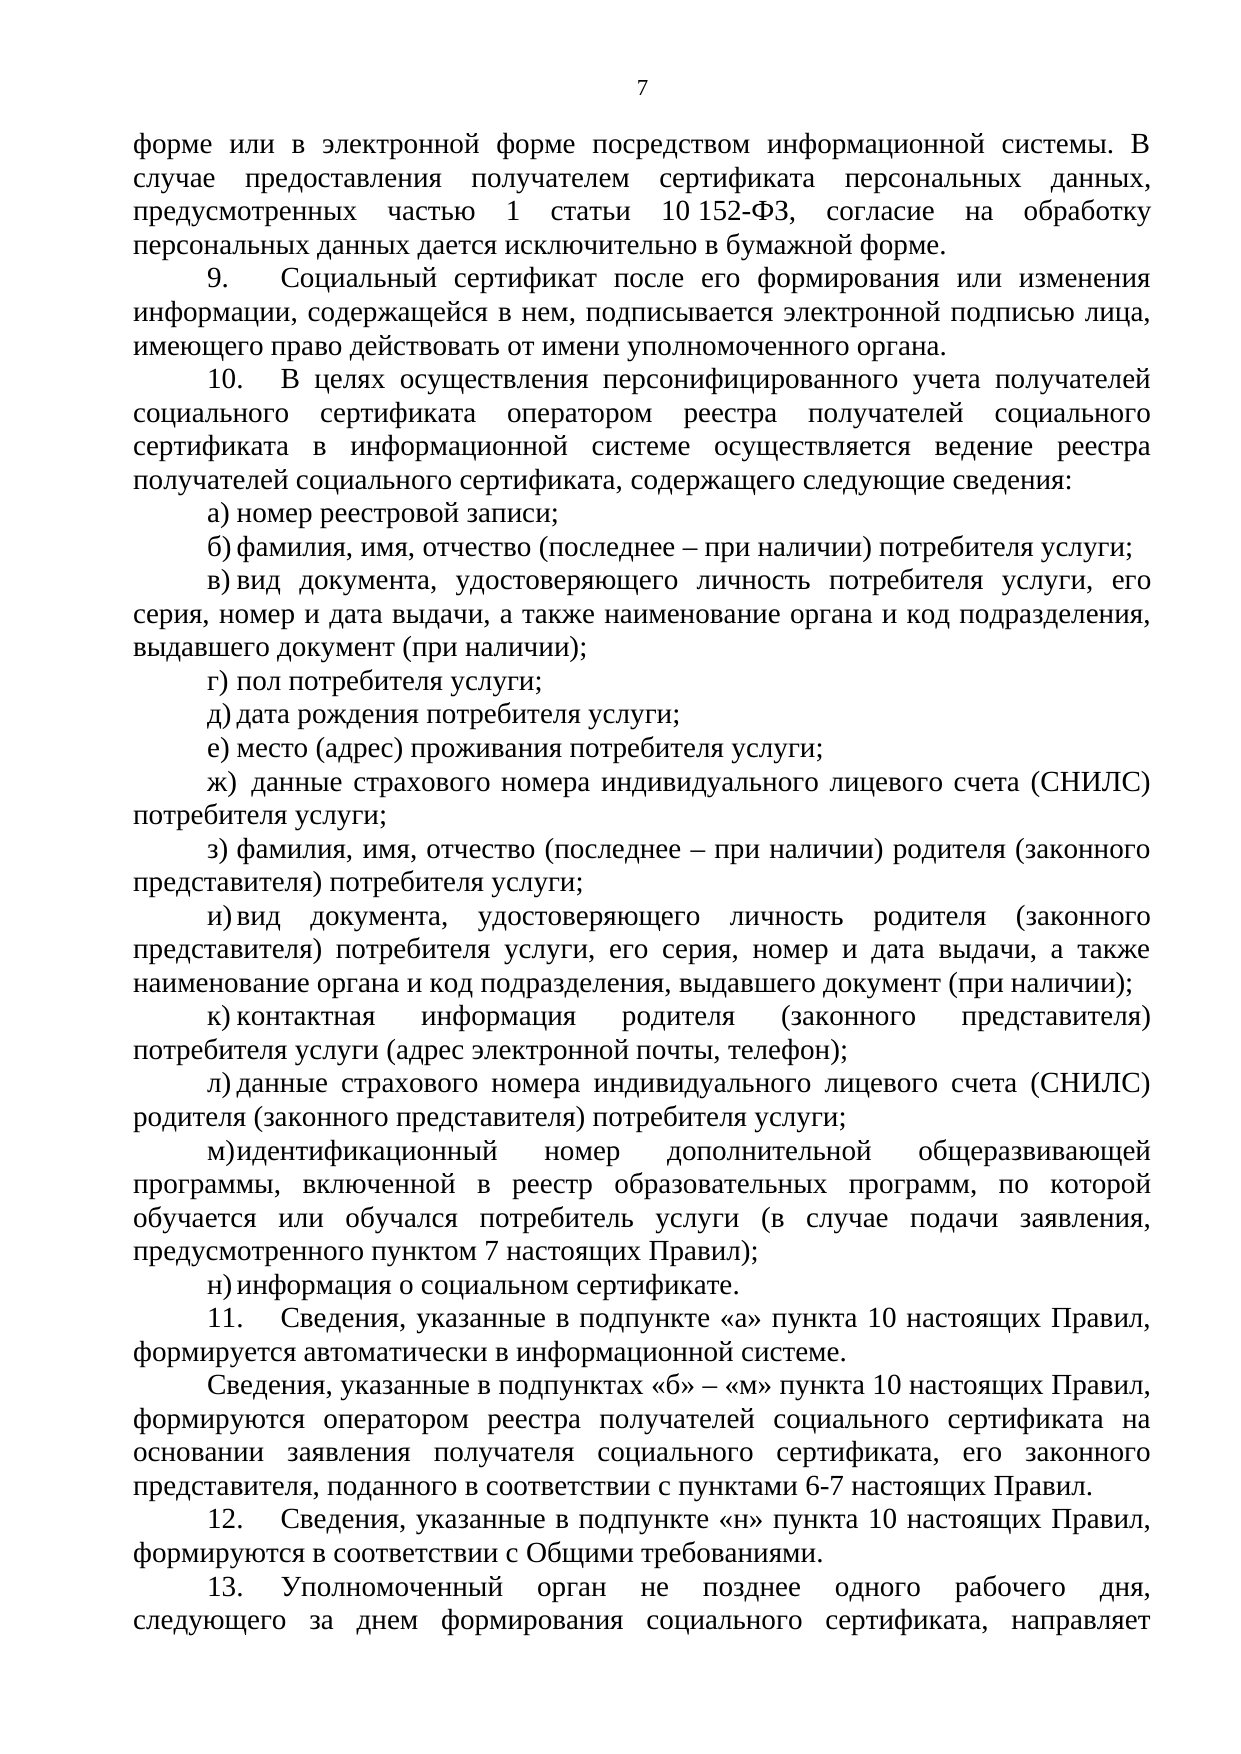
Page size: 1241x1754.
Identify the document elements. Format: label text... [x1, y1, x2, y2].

list данные страхового номера индивидуального лицевого счета (СНИЛС) родителя (законного представителя) потребителя услуги; [133, 1066, 1152, 1133]
list фамилия, имя, отчество (последнее – при наличии) родителя (законного представителя) потребителя услуги; [133, 831, 1152, 898]
text Сведения, указанные в подпунктах «б» – «м» пункта 10 настоящих Правил, формируются оператором реестра получателей социального сертификата на основании заявления получателя социального сертификата, его законного представителя, поданного в соответствии с пунктами 6-7 настоящих Правил. [133, 1367, 1152, 1502]
list фамилия, имя, отчество (последнее – при наличии) потребителя услуги; [133, 529, 1152, 562]
list дата рождения потребителя услуги; [133, 697, 1152, 730]
list данные страхового номера индивидуального лицевого счета (СНИЛС) потребителя услуги; [133, 764, 1152, 831]
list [133, 126, 1152, 261]
list информация о социальном сертификате. [133, 1267, 1152, 1300]
list вид документа, удостоверяющего личность родителя (законного представителя) потребителя услуги, его серия, номер и дата выдачи, а также наименование органа и код подразделения, выдавшего документ (при наличии); [133, 898, 1152, 998]
list Сведения, указанные в подпункте «н» пункта 10 настоящих Правил, формируются в соответствии с Общими требованиями. [133, 1502, 1152, 1569]
list номер реестровой записи; [133, 495, 1152, 529]
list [133, 1569, 1152, 1636]
list пол потребителя услуги; [133, 663, 1152, 697]
list идентификационный номер дополнительной общеразвивающей программы, включенной в реестр образовательных программ, по которой обучается или обучался потребитель услуги (в случае подачи заявления, предусмотренного пунктом 7 настоящих Правил); [133, 1133, 1152, 1267]
list Социальный сертификат после его формирования или изменения информации, содержащейся в нем, подписывается электронной подписью лица, имеющего право действовать от имени уполномоченного органа. [133, 261, 1152, 361]
list место (адрес) проживания потребителя услуги; [133, 730, 1152, 764]
list Сведения, указанные в подпункте «а» пункта 10 настоящих Правил, формируется автоматически в информационной системе. [133, 1300, 1152, 1367]
list В целях осуществления персонифицированного учета получателей социального сертификата оператором реестра получателей социального сертификата в информационной системе осуществляется ведение реестра получателей социального сертификата, содержащего следующие сведения: [133, 361, 1152, 495]
list контактная информация родителя (законного представителя) потребителя услуги (адрес электронной почты, телефон); [133, 998, 1152, 1066]
list вид документа, удостоверяющего личность потребителя услуги, его серия, номер и дата выдачи, а также наименование органа и код подразделения, выдавшего документ (при наличии); [133, 562, 1152, 663]
